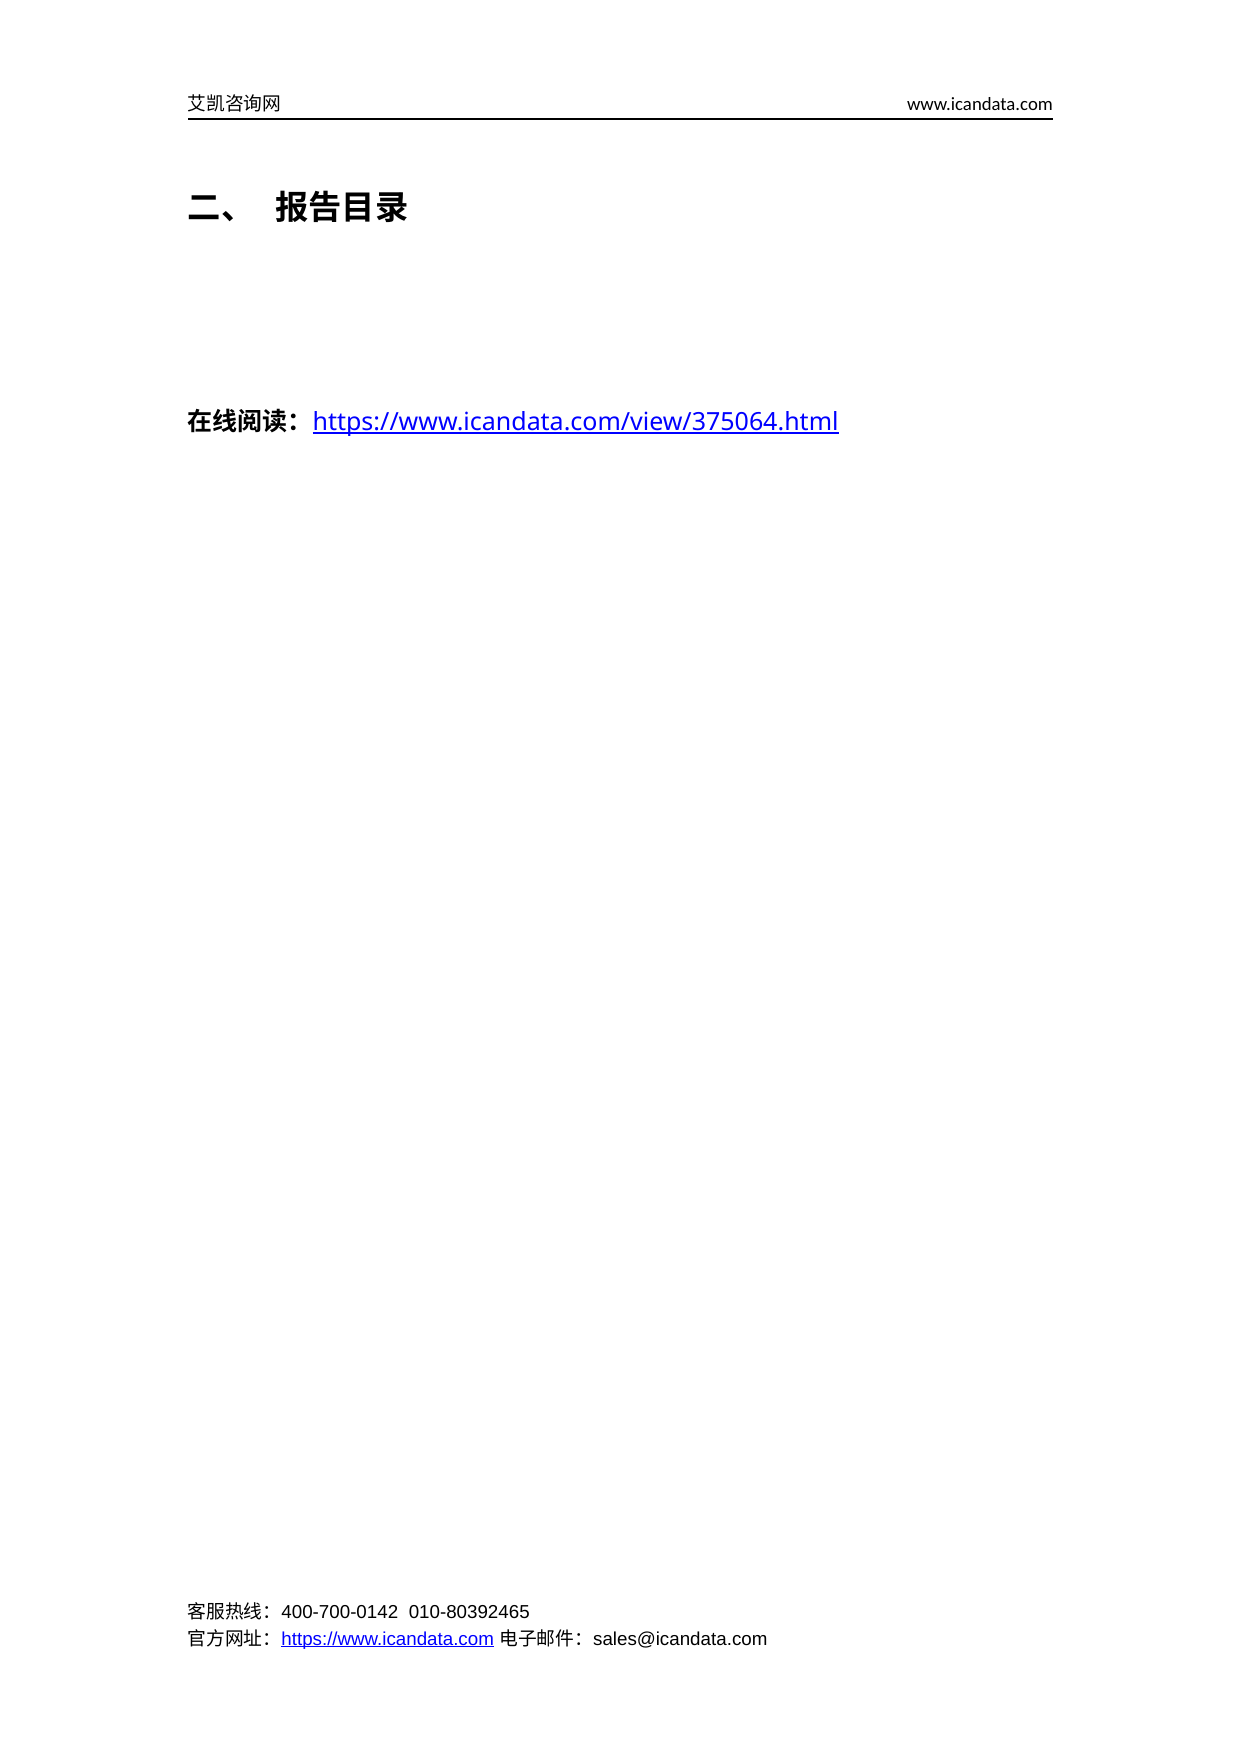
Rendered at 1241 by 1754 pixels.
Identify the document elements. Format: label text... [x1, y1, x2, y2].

subtitle 报告目录 [187, 172, 1053, 237]
text 在线阅读：https://www.icandata.com/view/375064.html [187, 387, 1053, 452]
